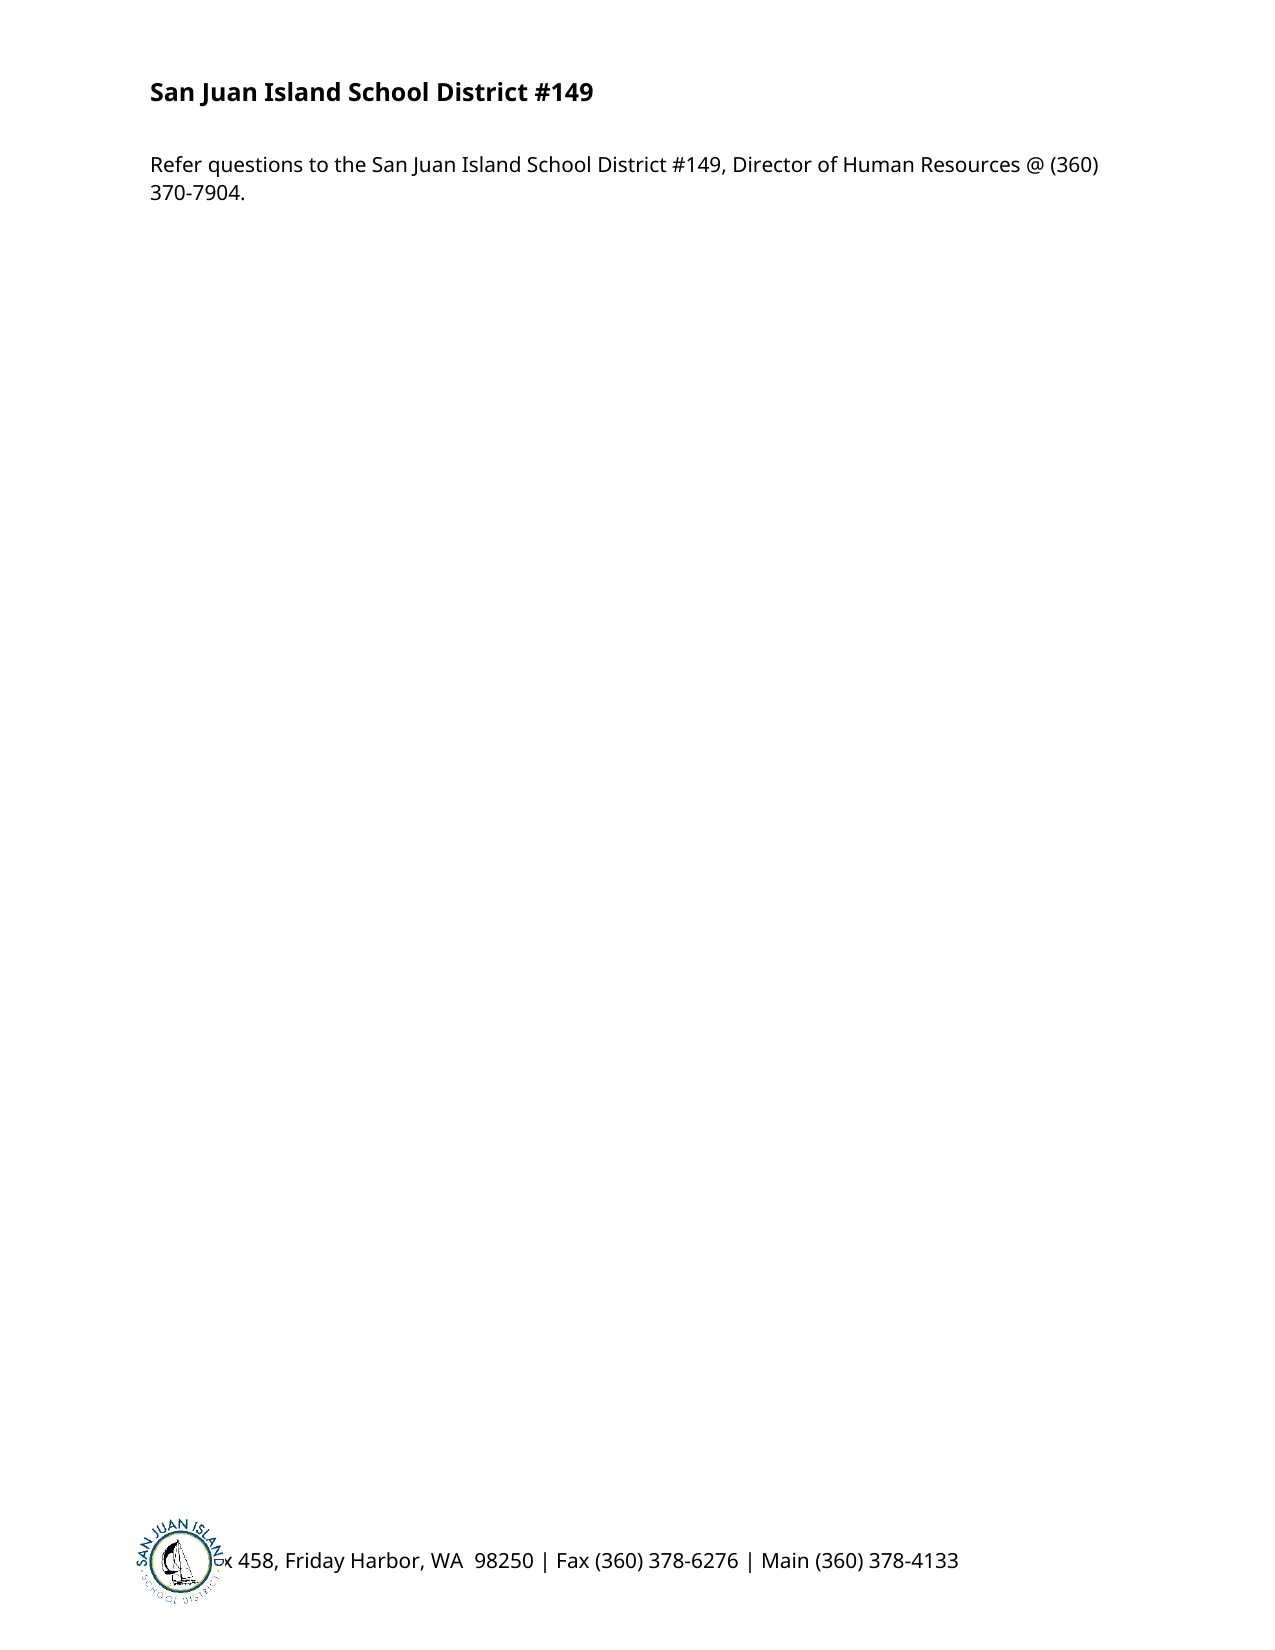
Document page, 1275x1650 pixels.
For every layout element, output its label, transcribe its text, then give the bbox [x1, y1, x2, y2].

picture [134, 1515, 225, 1606]
text Refer questions to the San Juan Island School District #149, Director of Human Resources @ (360) 370-7904. [150, 150, 1125, 207]
